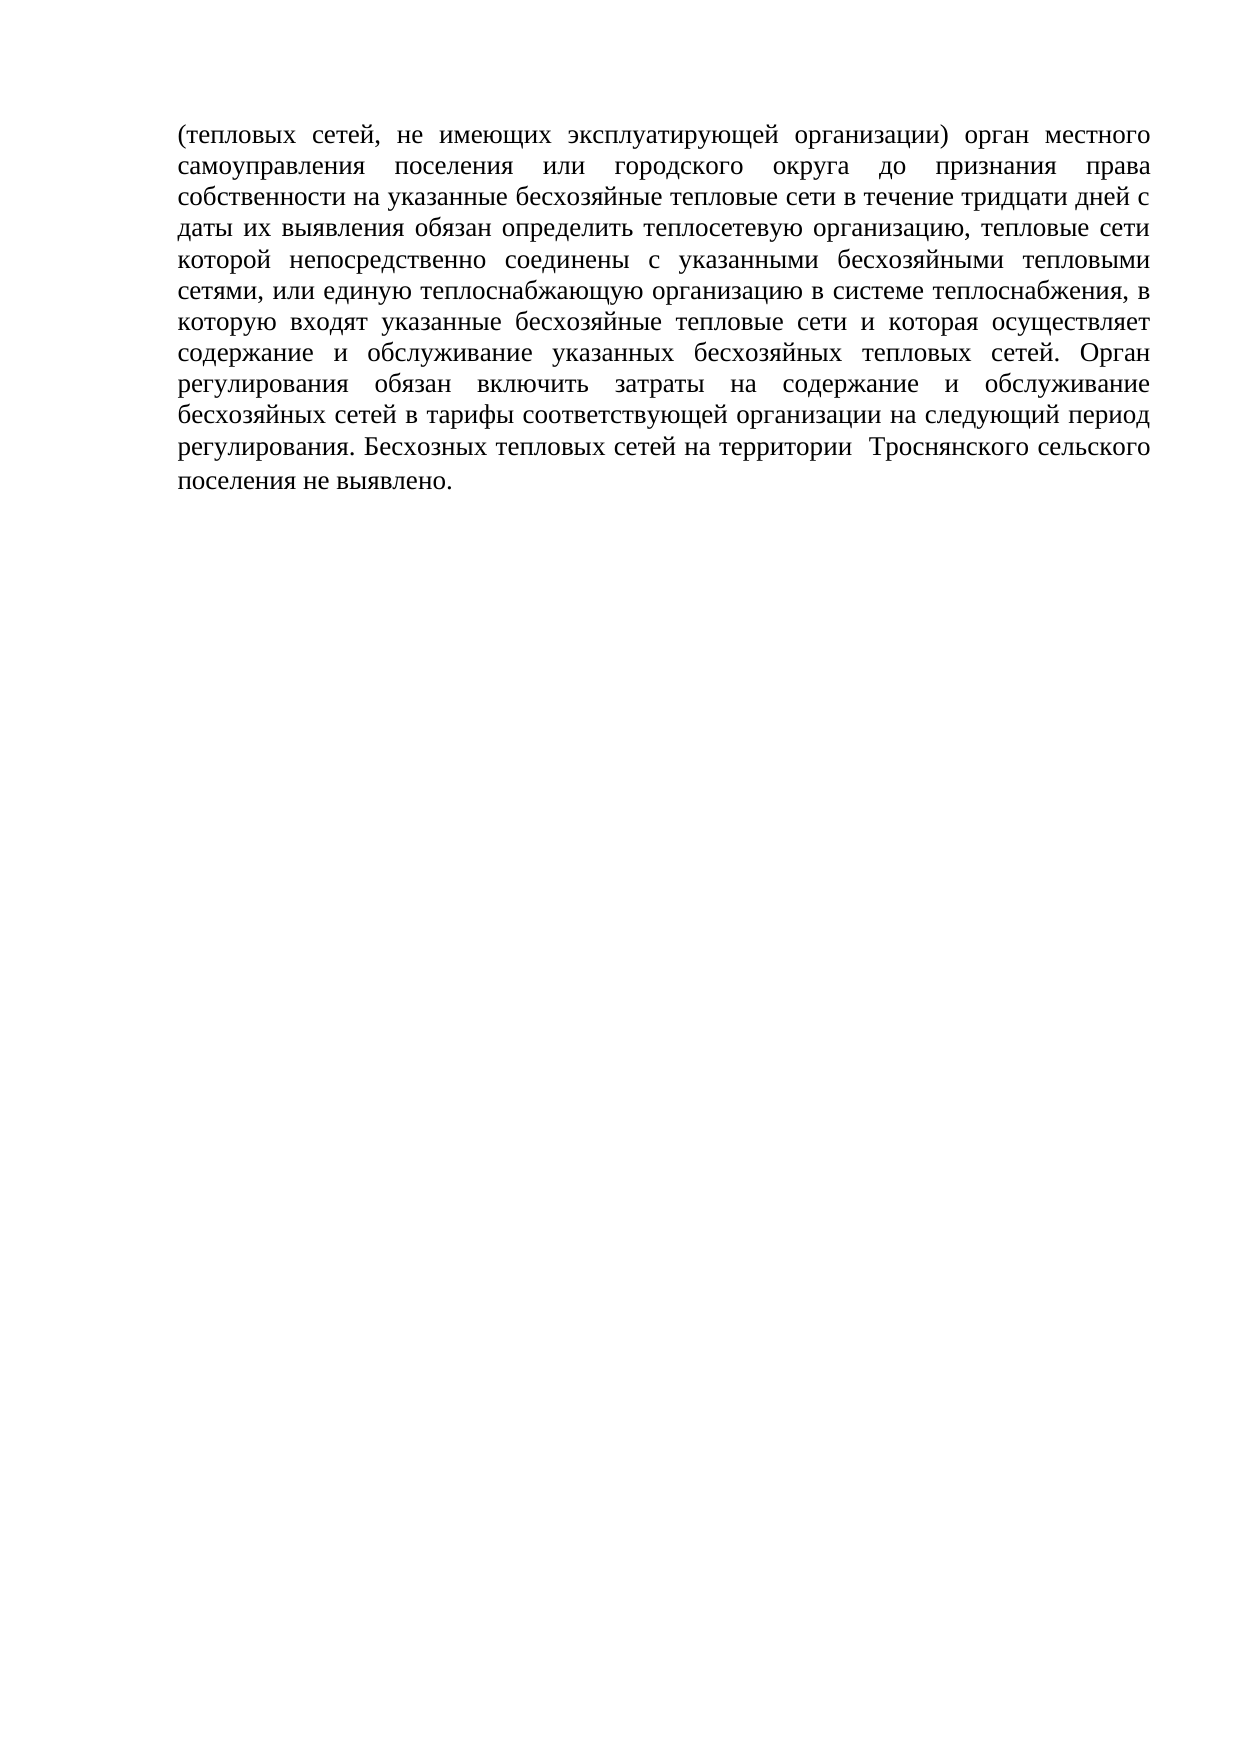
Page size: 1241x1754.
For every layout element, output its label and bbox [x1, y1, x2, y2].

text [177, 118, 1152, 498]
